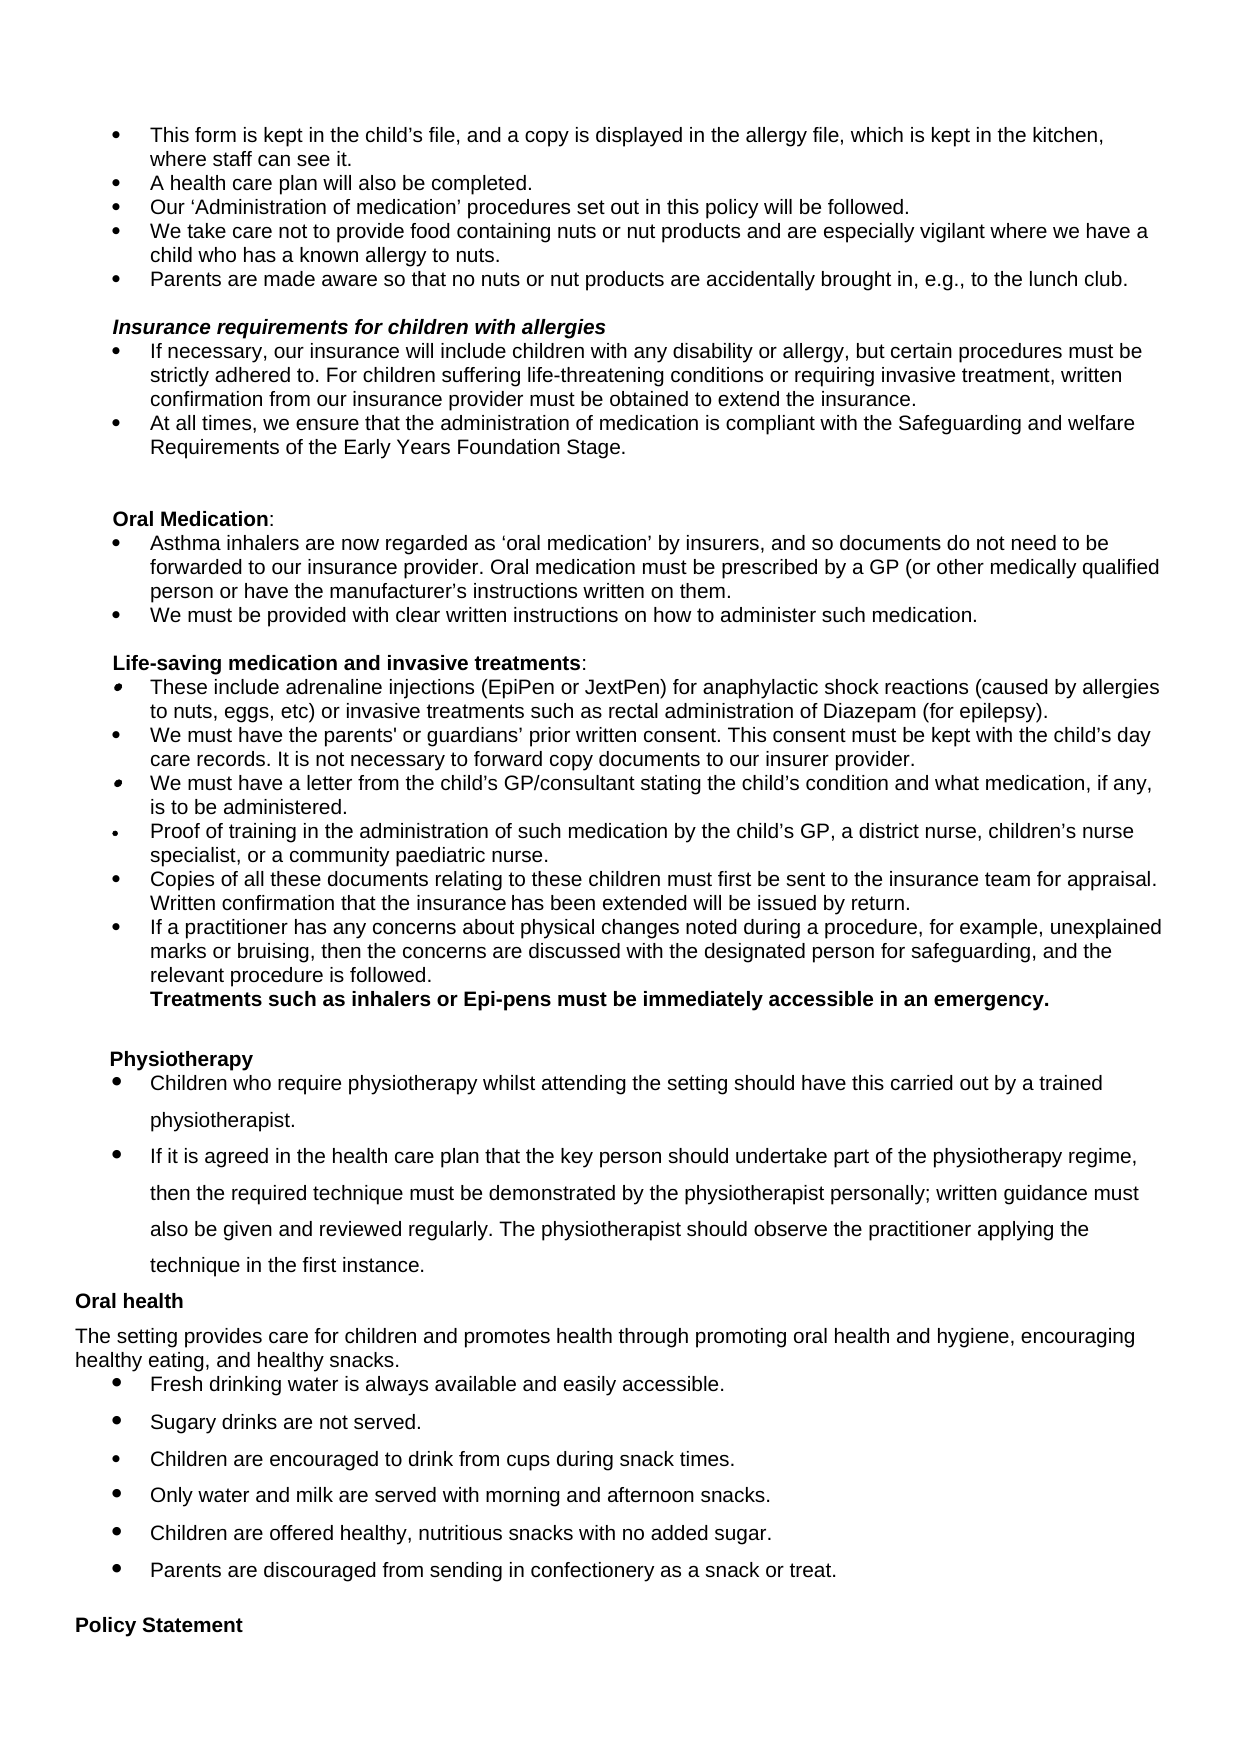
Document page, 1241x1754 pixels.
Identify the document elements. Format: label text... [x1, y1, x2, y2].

list We must be provided with clear written instructions on how to administer such medication. [112, 603, 1165, 627]
list Children are encouraged to drink from cups during snack times. [112, 1447, 1165, 1471]
text Insurance requirements for children with allergies [75, 315, 1165, 339]
list If a practitioner has any concerns about physical changes noted during a procedure, for example, unexplained marks or bruising, then the concerns are discussed with the designated person for safeguarding, and the relevant procedure is followed. [112, 915, 1165, 987]
list Sugary drinks are not served. [112, 1410, 1165, 1435]
list Copies of all these documents relating to these children must first be sent to the insurance team for appraisal. Written confirmation that the insurance has been extended will be issued by return. [112, 867, 1165, 915]
list We must have a letter from the child’s GP/consultant stating the child’s condition and what medication, if any, is to be administered. [112, 771, 1165, 819]
list Children are offered healthy, nutritious snacks with no added sugar. [112, 1521, 1165, 1546]
list We take care not to provide food containing nuts or nut products and are especially vigilant where we have a child who has a known allergy to nuts. [112, 219, 1165, 267]
list Fresh drinking water is always available and easily accessible. [112, 1372, 1165, 1397]
text Life-saving medication and invasive treatments: [112, 651, 1165, 675]
list We must have the parents' or guardians’ prior written consent. This consent must be kept with the child’s day care records. It is not necessary to forward copy documents to our insurer provider. [112, 723, 1165, 771]
text Oral health [75, 1288, 1165, 1312]
text The setting provides care for children and promotes health through promoting oral health and hygiene, encouraging healthy eating, and healthy snacks. [75, 1324, 1165, 1372]
list Parents are discouraged from sending in confectionery as a snack or treat. [112, 1558, 1165, 1583]
list Proof of training in the administration of such medication by the child’s GP, a district nurse, children’s nurse specialist, or a community paediatric nurse. [112, 819, 1165, 867]
list Children who require physiotherapy whilst attending the setting should have this carried out by a trained physiotherapist. [112, 1071, 1165, 1132]
text Treatments such as inhalers or Epi-pens must be immediately accessible in an emergency. [75, 987, 1165, 1011]
list This form is kept in the child’s file, and a copy is displayed in the allergy file, which is kept in the kitchen, where staff can see it. [112, 123, 1165, 171]
list If it is agreed in the health care plan that the key person should undertake part of the physiotherapy regime, then the required technique must be demonstrated by the physiotherapist personally; written guidance must also be given and reviewed regularly. The physiotherapist should observe the practitioner applying the technique in the first instance. [112, 1144, 1165, 1276]
list These include adrenaline injections (EpiPen or JextPen) for anaphylactic shock reactions (caused by allergies to nuts, eggs, etc) or invasive treatments such as rectal administration of Diazepam (for epilepsy). [112, 675, 1165, 723]
list A health care plan will also be completed. [112, 171, 1165, 195]
list Only water and milk are served with morning and afternoon snacks. [112, 1483, 1165, 1508]
list Our ‘Administration of medication’ procedures set out in this policy will be followed. [112, 195, 1165, 219]
list Asthma inhalers are now regarded as ‘oral medication’ by insurers, and so documents do not need to be forwarded to our insurance provider. Oral medication must be prescribed by a GP (or other medically qualified person or have the manufacturer’s instructions written on them. [112, 531, 1165, 603]
list If necessary, our insurance will include children with any disability or allergy, but certain procedures must be strictly adhered to. For children suffering life-threatening conditions or requiring invasive treatment, written confirmation from our insurance provider must be obtained to extend the insurance. [112, 339, 1165, 411]
text Physiotherapy [75, 1047, 1165, 1071]
text Policy Statement [75, 1613, 1165, 1637]
list Parents are made aware so that no nuts or nut products are accidentally brought in, e.g., to the lunch club. [112, 267, 1165, 291]
text Oral Medication: [112, 507, 1165, 531]
list At all times, we ensure that the administration of medication is compliant with the Safeguarding and welfare Requirements of the Early Years Foundation Stage. [112, 411, 1165, 459]
